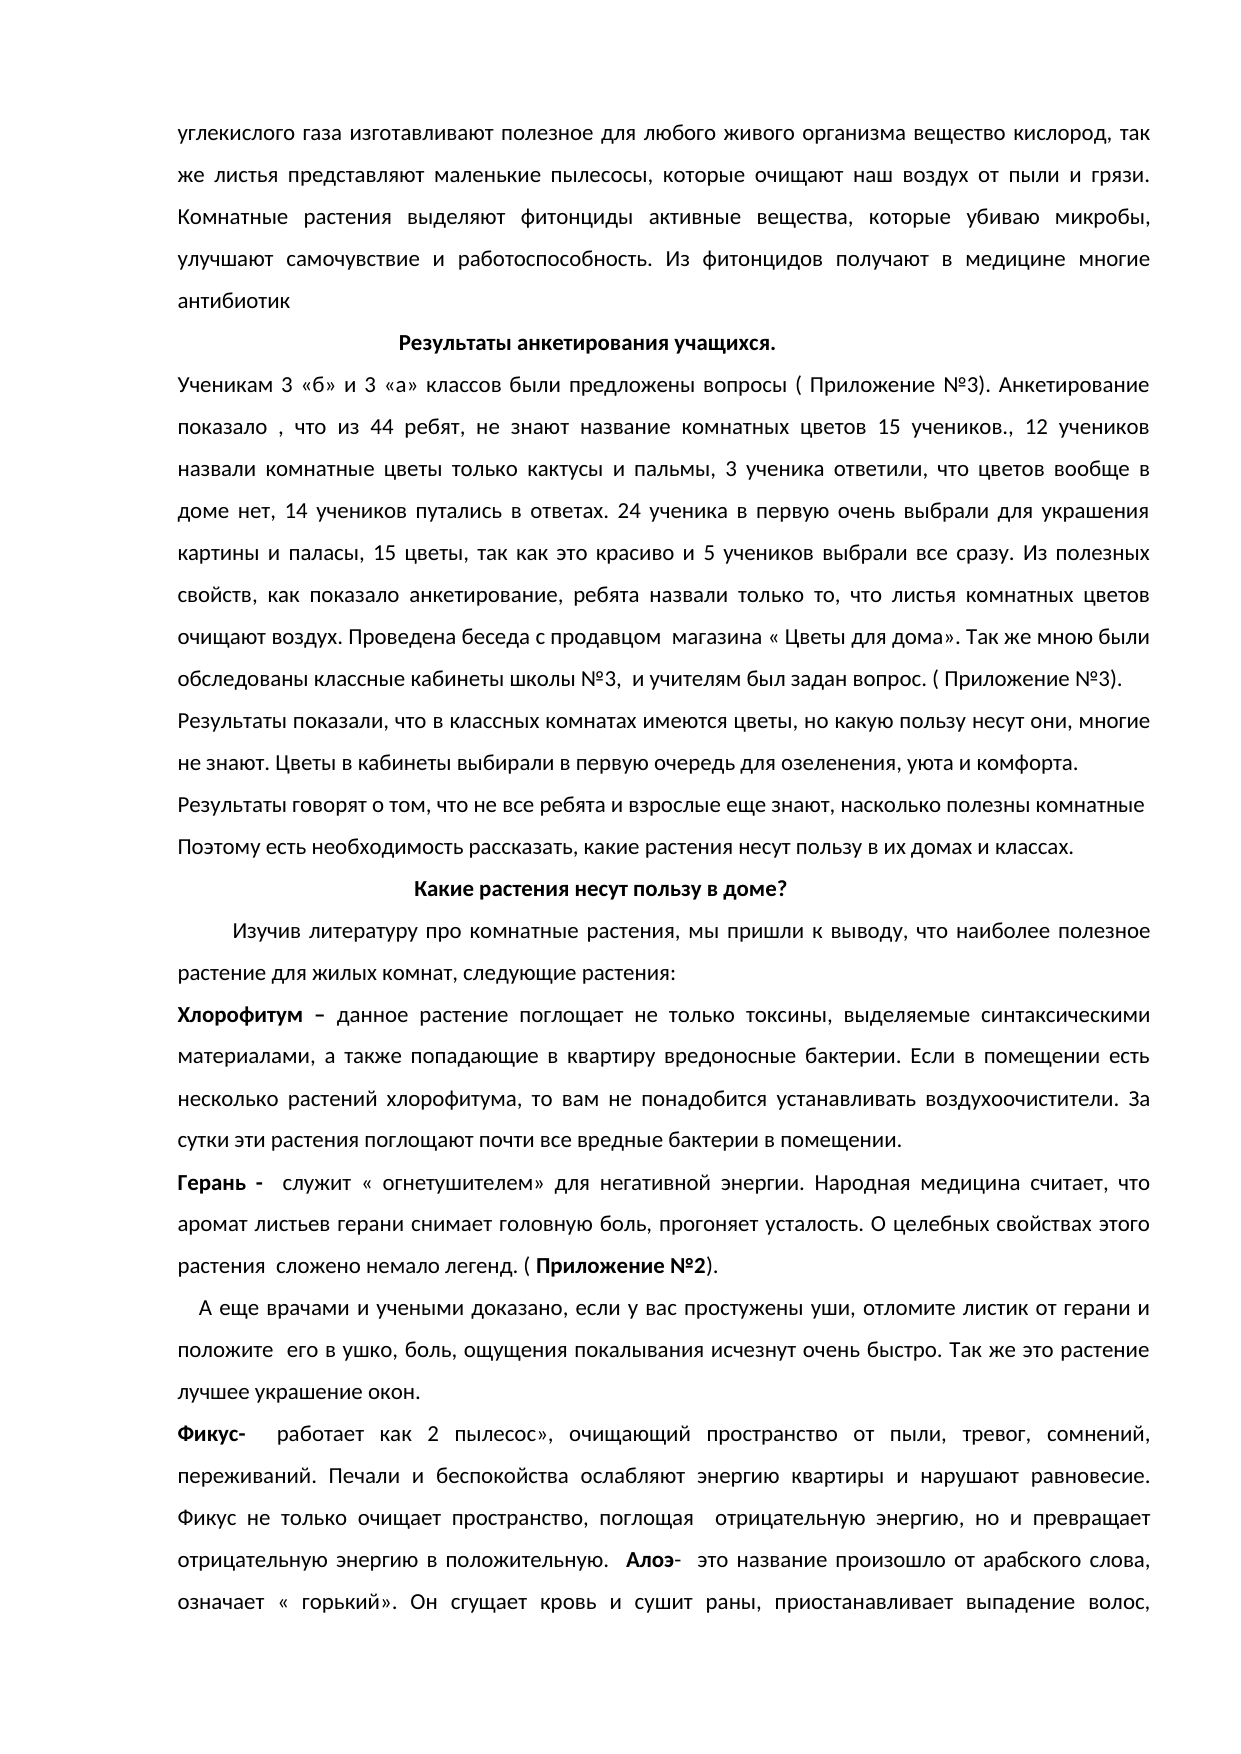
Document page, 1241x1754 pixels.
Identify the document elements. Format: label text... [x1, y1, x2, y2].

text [177, 118, 1152, 314]
text Результаты говорят о том, что не все ребята и взрослые еще знают, насколько полезны комнатные [177, 790, 1152, 818]
text Результаты анкетирования учащихся. [177, 328, 1152, 356]
text А еще врачами и учеными доказано, если у вас простужены уши, отломите листик от герани и положите его в ушко, боль, ощущения покалывания исчезнут очень быстро. Так же это растение лучшее украшение окон. [177, 1293, 1152, 1406]
text Результаты показали, что в классных комнатах имеются цветы, но какую пользу несут они, многие не знают. Цветы в кабинеты выбирали в первую очередь для озеленения, уюта и комфорта. [177, 706, 1152, 776]
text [177, 1419, 1152, 1615]
text Какие растения несут пользу в доме? [177, 874, 1152, 902]
text Хлорофитум – данное растение поглощает не только токсины, выделяемые синтаксическими материалами, а также попадающие в квартиру вредоносные бактерии. Если в помещении есть несколько растений хлорофитума, то вам не понадобится устанавливать воздухоочистители. За сутки эти растения поглощают почти все вредные бактерии в помещении. [177, 1000, 1152, 1154]
text Изучив литературу про комнатные растения, мы пришли к выводу, что наиболее полезное растение для жилых комнат, следующие растения: [177, 916, 1152, 986]
text Герань - служит « огнетушителем» для негативной энергии. Народная медицина считает, что аромат листьев герани снимает головную боль, прогоняет усталость. О целебных свойствах этого растения сложено немало легенд. ( Приложение №2). [177, 1168, 1152, 1279]
text Ученикам 3 «б» и 3 «а» классов были предложены вопросы ( Приложение №3). Анкетирование показало , что из 44 ребят, не знают название комнатных цветов 15 учеников., 12 учеников назвали комнатные цветы только кактусы и пальмы, 3 ученика ответили, что цветов вообще в доме нет, 14 учеников путались в ответах. 24 ученика в первую очень выбрали для украшения картины и паласы, 15 цветы, так как это красиво и 5 учеников выбрали все сразу. Из полезных свойств, как показало анкетирование, ребята назвали только то, что листья комнатных цветов очищают воздух. Проведена беседа с продавцом магазина « Цветы для дома». Так же мною были обследованы классные кабинеты школы №3, и учителям был задан вопрос. ( Приложение №3). [177, 370, 1152, 692]
text Поэтому есть необходимость рассказать, какие растения несут пользу в их домах и классах. [177, 832, 1152, 860]
